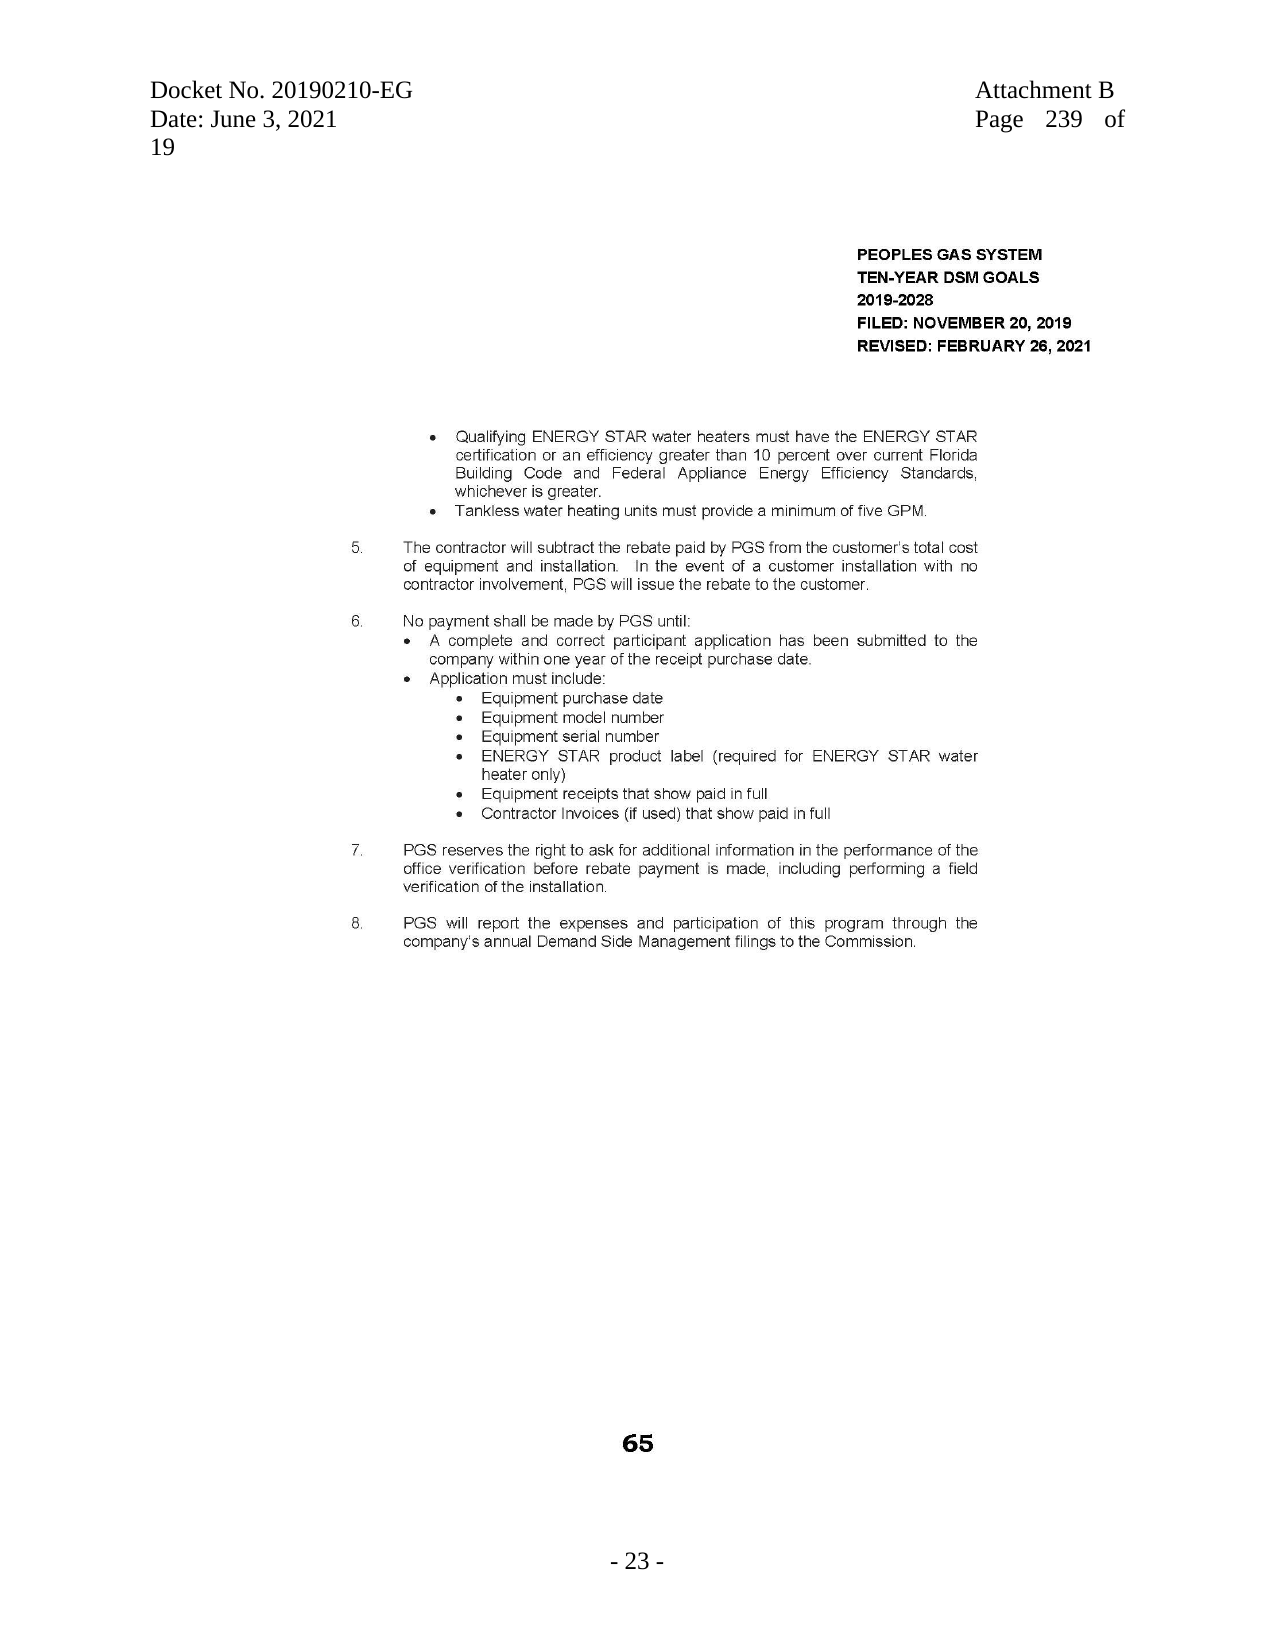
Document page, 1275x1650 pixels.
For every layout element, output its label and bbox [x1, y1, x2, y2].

picture [150, 218, 1125, 1481]
